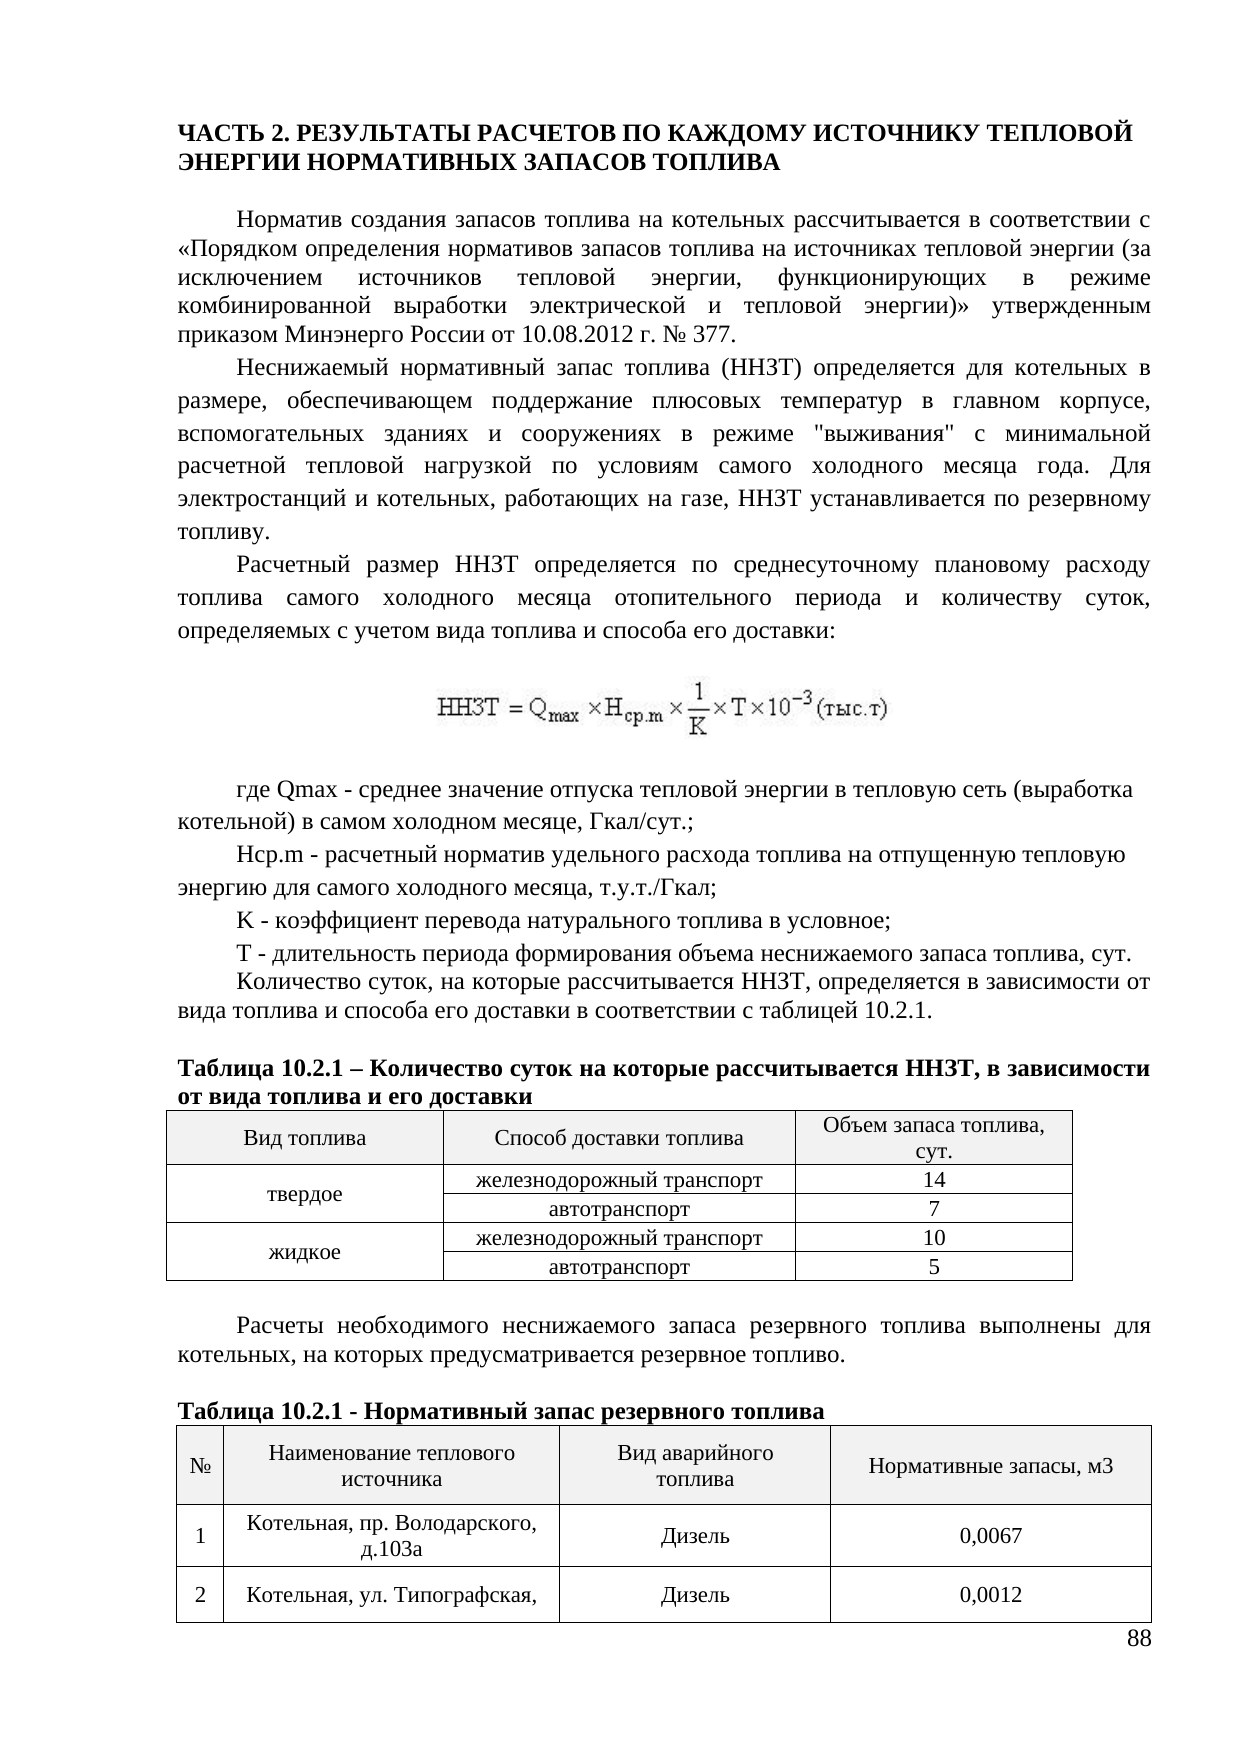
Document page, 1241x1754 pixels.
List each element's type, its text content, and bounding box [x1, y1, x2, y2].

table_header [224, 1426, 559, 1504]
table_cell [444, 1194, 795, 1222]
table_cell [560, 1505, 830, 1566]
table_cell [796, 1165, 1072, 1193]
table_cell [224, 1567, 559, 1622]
text Норматив создания запасов топлива на котельных рассчитывается в соответствии с «Порядком определения нормативов запасов топлива на источниках тепловой энергии (за исключением источников тепловой энергии, функционирующих в режиме комбинированной выработки электрической и тепловой энергии)» утвержденным приказом Минэнерго России от 10.08.2012 г. № 377. [177, 204, 1152, 348]
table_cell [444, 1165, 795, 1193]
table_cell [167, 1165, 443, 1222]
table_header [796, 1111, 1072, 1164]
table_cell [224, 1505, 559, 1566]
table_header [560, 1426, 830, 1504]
text где Qmax - среднее значение отпуска тепловой энергии в тепловую сеть (выработка котельной) в самом холодном месяце, Гкал/сут.; [177, 769, 1152, 835]
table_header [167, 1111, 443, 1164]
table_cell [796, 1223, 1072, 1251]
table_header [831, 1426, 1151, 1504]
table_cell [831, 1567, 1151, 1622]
text Таблица 10.2.1 - Нормативный запас резервного топлива [177, 1396, 1152, 1425]
text Т - длительность периода формирования объема неснижаемого запаса топлива, сут. [177, 934, 1152, 966]
text Расчеты необходимого неснижаемого запаса резервного топлива выполнены для котельных, на которых предусматривается резервное топливо. [177, 1310, 1152, 1367]
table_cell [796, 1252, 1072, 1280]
text Количество суток, на которые рассчитывается ННЗТ, определяется в зависимости от вида топлива и способа его доставки в соответствии с таблицей 10.2.1. [177, 966, 1152, 1024]
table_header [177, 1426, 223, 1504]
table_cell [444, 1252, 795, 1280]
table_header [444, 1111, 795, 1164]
text Расчетный размер ННЗТ определяется по среднесуточному плановому расходу топлива самого холодного месяца отопительного периода и количеству суток, определяемых с учетом вида топлива и способа его доставки: [177, 545, 1152, 643]
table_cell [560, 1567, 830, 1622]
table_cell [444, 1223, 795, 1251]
text Таблица 10.2.1 – Количество суток на которые рассчитывается ННЗТ, в зависимости от вида топлива и его доставки [177, 1053, 1152, 1110]
text ЧАСТЬ 2. РЕЗУЛЬТАТЫ РАСЧЕТОВ ПО КАЖДОМУ ИСТОЧНИКУ ТЕПЛОВОЙ ЭНЕРГИИ НОРМАТИВНЫХ ЗАПАСОВ ТОПЛИВА [177, 118, 1152, 176]
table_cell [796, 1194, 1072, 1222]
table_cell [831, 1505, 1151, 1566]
text Неснижаемый нормативный запас топлива (ННЗТ) определяется для котельных в размере, обеспечивающем поддержание плюсовых температур в главном корпусе, вспомогательных зданиях и сооружениях в режиме "выживания" с минимальной расчетной тепловой нагрузкой по условиям самого холодного месяца года. Для электростанций и котельных, работающих на газе, ННЗТ устанавливается по резервному топливу. [177, 348, 1152, 545]
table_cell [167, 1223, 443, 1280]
text K - коэффициент перевода натурального топлива в условное; [177, 901, 1152, 934]
picture [436, 676, 893, 741]
text Hcp.m - расчетный норматив удельного расхода топлива на отпущенную тепловую энергию для самого холодного месяца, т.у.т./Гкал; [177, 835, 1152, 901]
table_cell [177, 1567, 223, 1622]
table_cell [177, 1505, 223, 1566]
